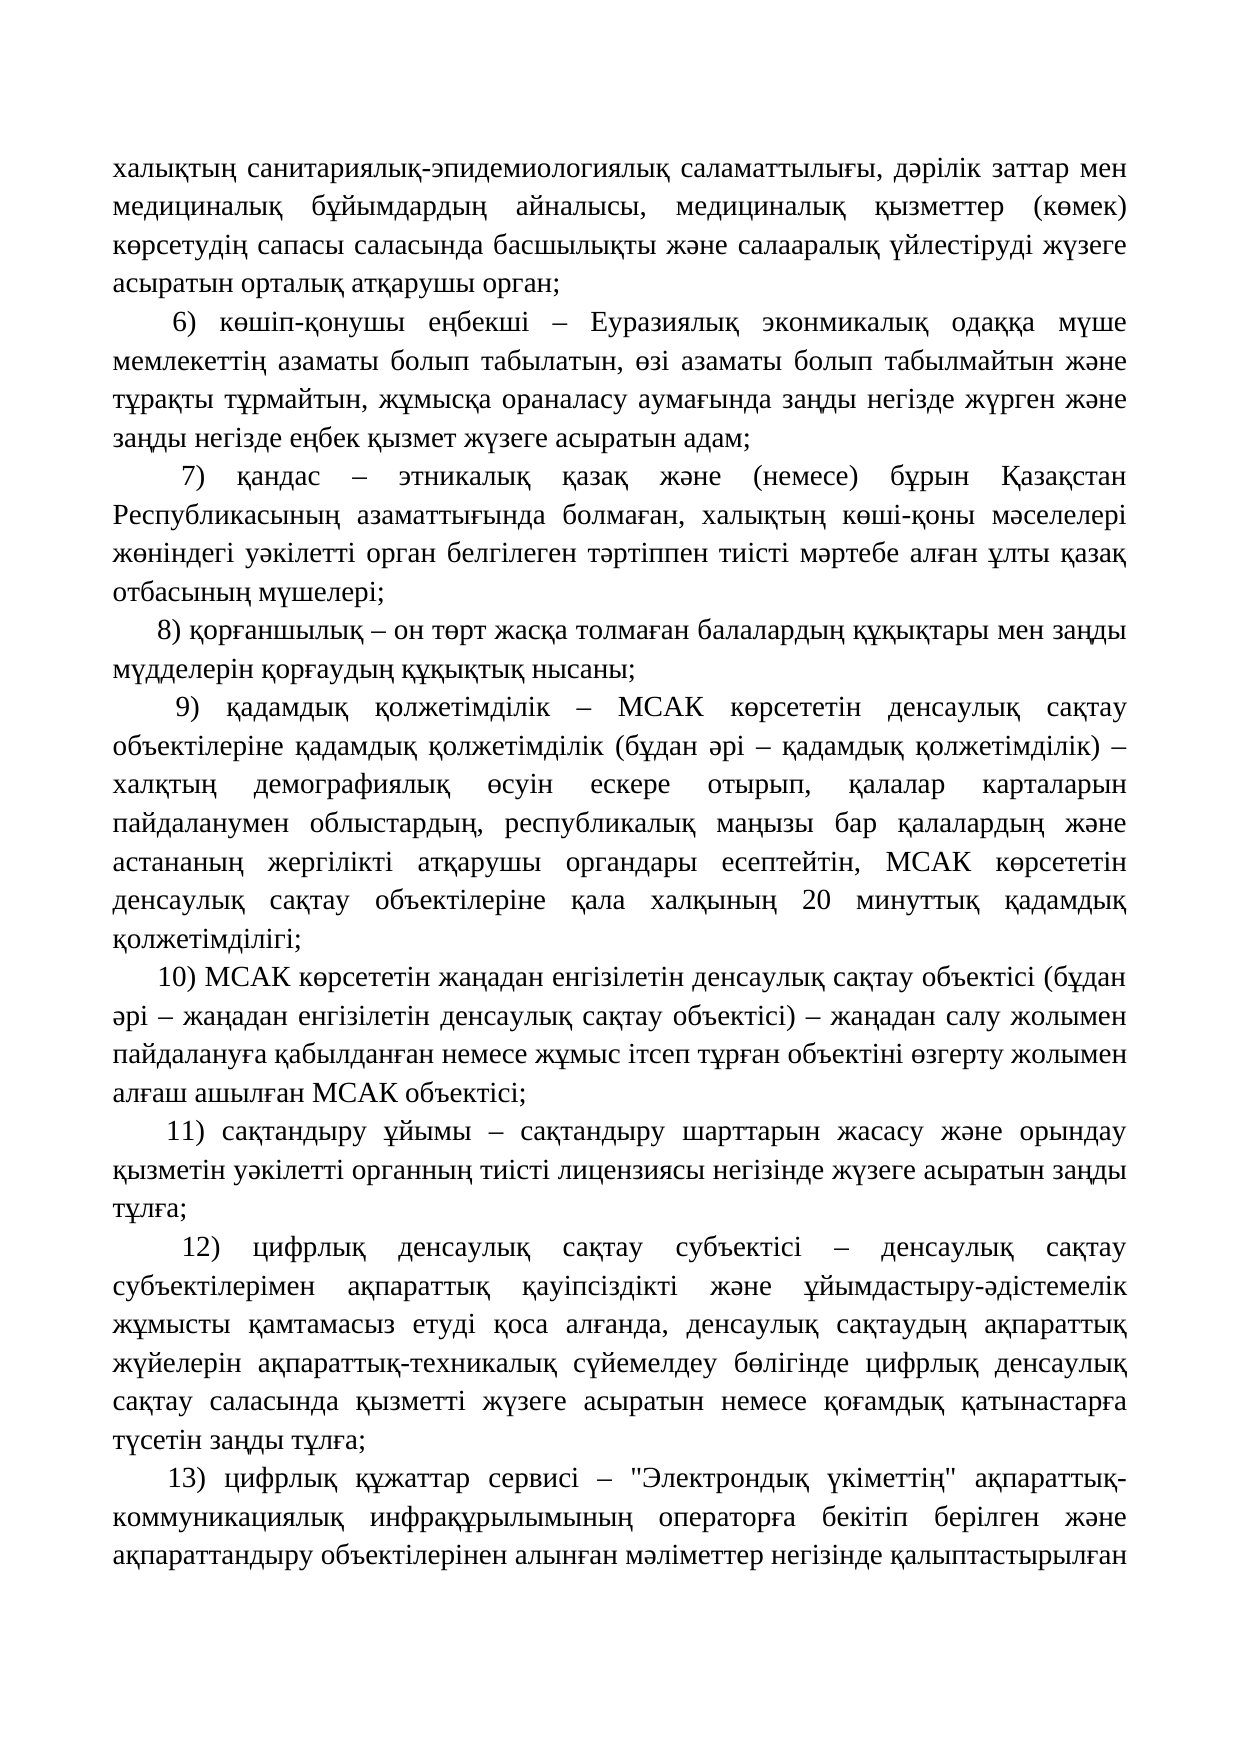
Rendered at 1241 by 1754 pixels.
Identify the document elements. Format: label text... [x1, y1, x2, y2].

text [112, 1460, 1128, 1571]
text 9) қадамдық қолжетімділік – МСАК көрсететін денсаулық сақтау объектілеріне қадамдық қолжетімділік (бұдан әрі – қадамдық қолжетімділік) – халқтың демографиялық өсуін ескере отырып, қалалар карталарын пайдаланумен облыстардың, республикалық маңызы бар қалалардың және астананың жергілікті атқарушы органдары есептейтін, МСАК көрсететін денсаулық сақтау объектілеріне қала халқының 20 минуттық қадамдық қолжетімділігі; [112, 689, 1128, 954]
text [112, 150, 1128, 299]
text 6) көшіп-қонушы еңбекші – Еуразиялық эконмикалық одаққа мүше мемлекеттің азаматы болып табылатын, өзі азаматы болып табылмайтын және тұрақты тұрмайтын, жұмысқа ораналасу аумағында заңды негізде жүрген және заңды негізде еңбек қызмет жүзеге асыратын адам; [112, 304, 1128, 453]
text 7) қандас – этникалық қазақ және (немесе) бұрын Қазақстан Республикасының азаматтығында болмаған, халықтың көші-қоны мәселелері жөніндегі уәкілетті орган белгілеген тәртіппен тиісті мәртебе алған ұлты қазақ отбасының мүшелері; [112, 458, 1128, 607]
text 12) цифрлық денсаулық сақтау субъектісі – денсаулық сақтау субъектілерімен ақпараттық қауіпсіздікті және ұйымдастыру-әдістемелік жұмысты қамтамасыз етуді қоса алғанда, денсаулық сақтаудың ақпараттық жүйелерін ақпараттық-техникалық сүйемелдеу бөлігінде цифрлық денсаулық сақтау саласында қызметті жүзеге асыратын немесе қоғамдық қатынастарға түсетін заңды тұлға; [112, 1229, 1128, 1455]
text 10) МСАК көрсететін жаңадан енгізілетін денсаулық сақтау объектісі (бұдан әрі – жаңадан енгізілетін денсаулық сақтау объектісі) – жаңадан салу жолымен пайдалануға қабылданған немесе жұмыс ітсеп тұрған объектіні өзгерту жолымен алғаш ашылған МСАК объектісі; [112, 959, 1128, 1108]
text 11) сақтандыру ұйымы – сақтандыру шарттарын жасасу және орындау қызметін уәкілетті органның тиісті лицензиясы негізінде жүзеге асыратын заңды тұлға; [112, 1113, 1128, 1224]
text 8) қорғаншылық – он төрт жасқа толмаған балалардың құқықтары мен заңды мүдделерін қорғаудың құқықтық нысаны; [112, 612, 1128, 684]
